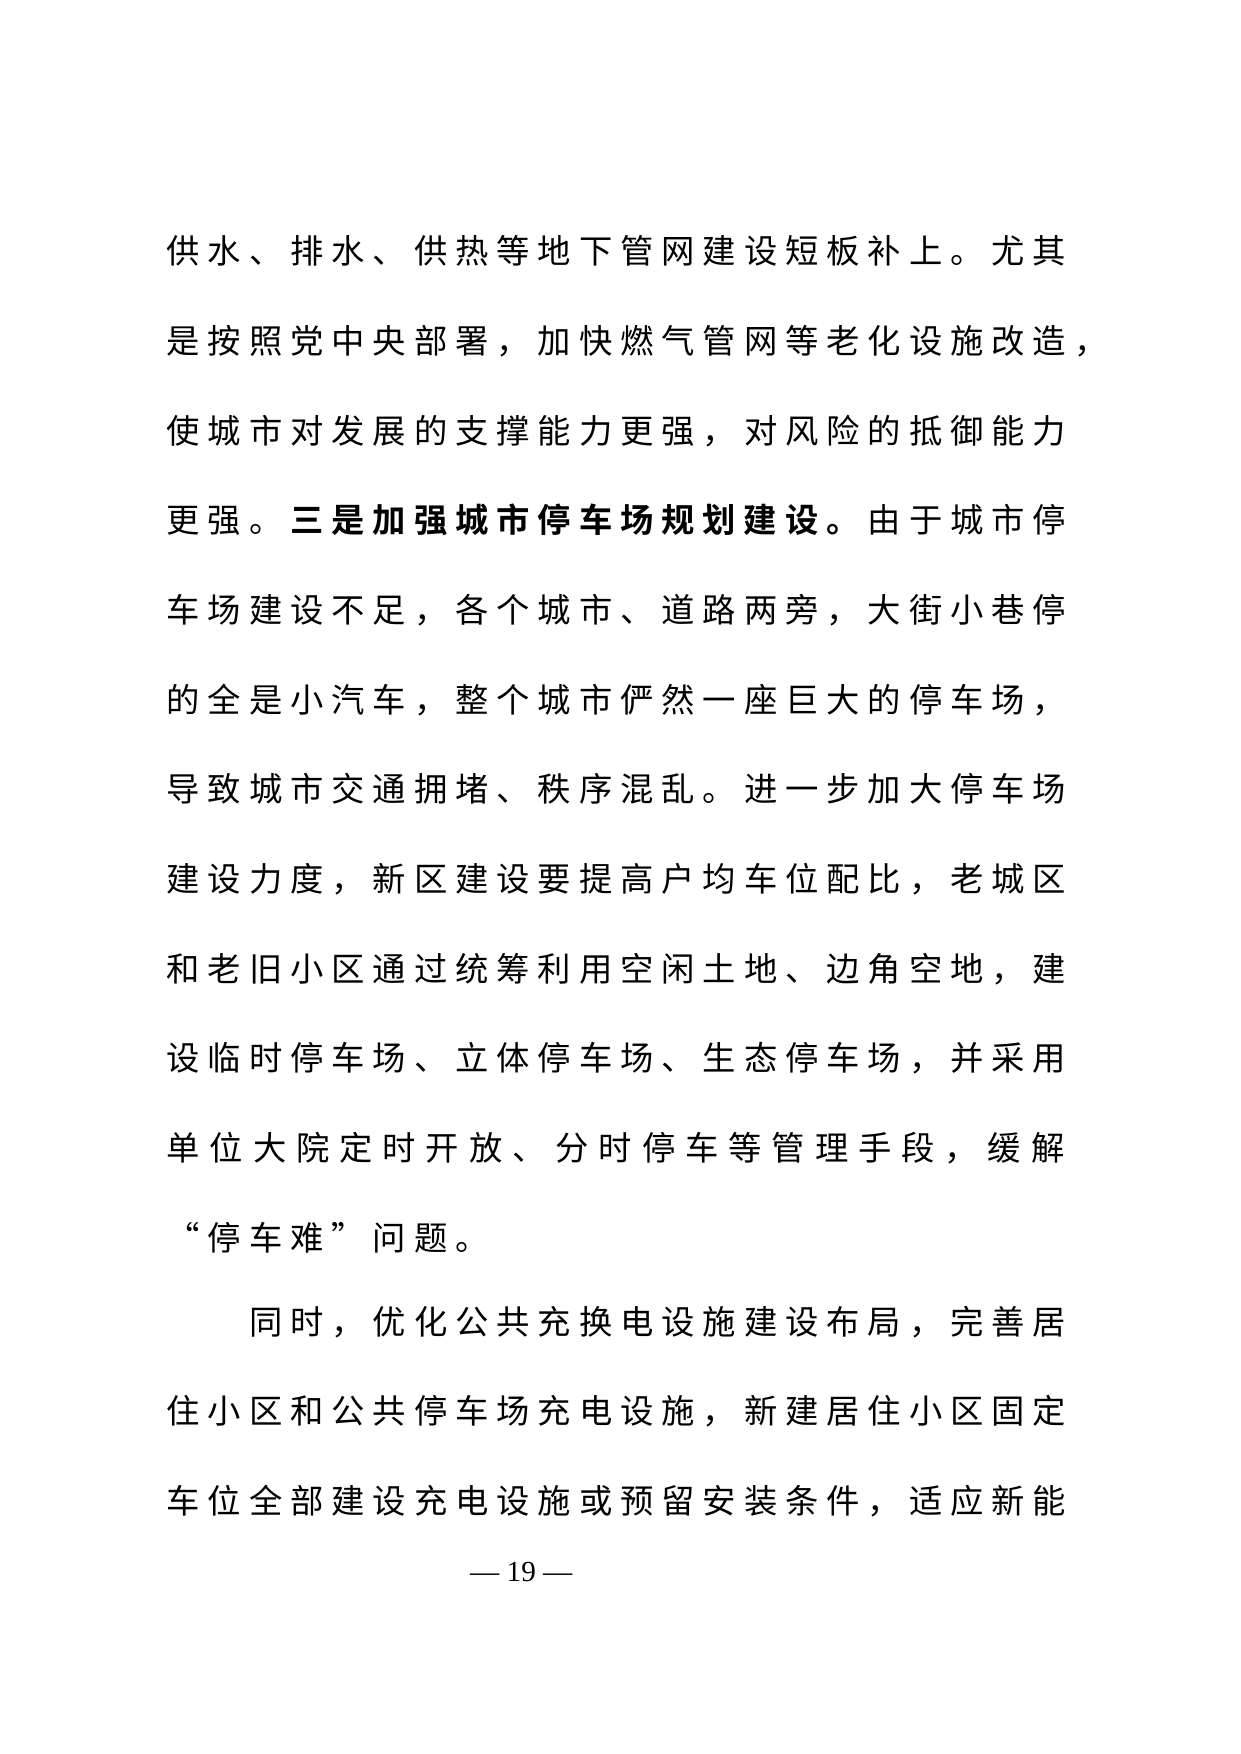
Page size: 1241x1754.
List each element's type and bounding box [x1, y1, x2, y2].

text [166, 1290, 1074, 1529]
text [166, 219, 1074, 1266]
